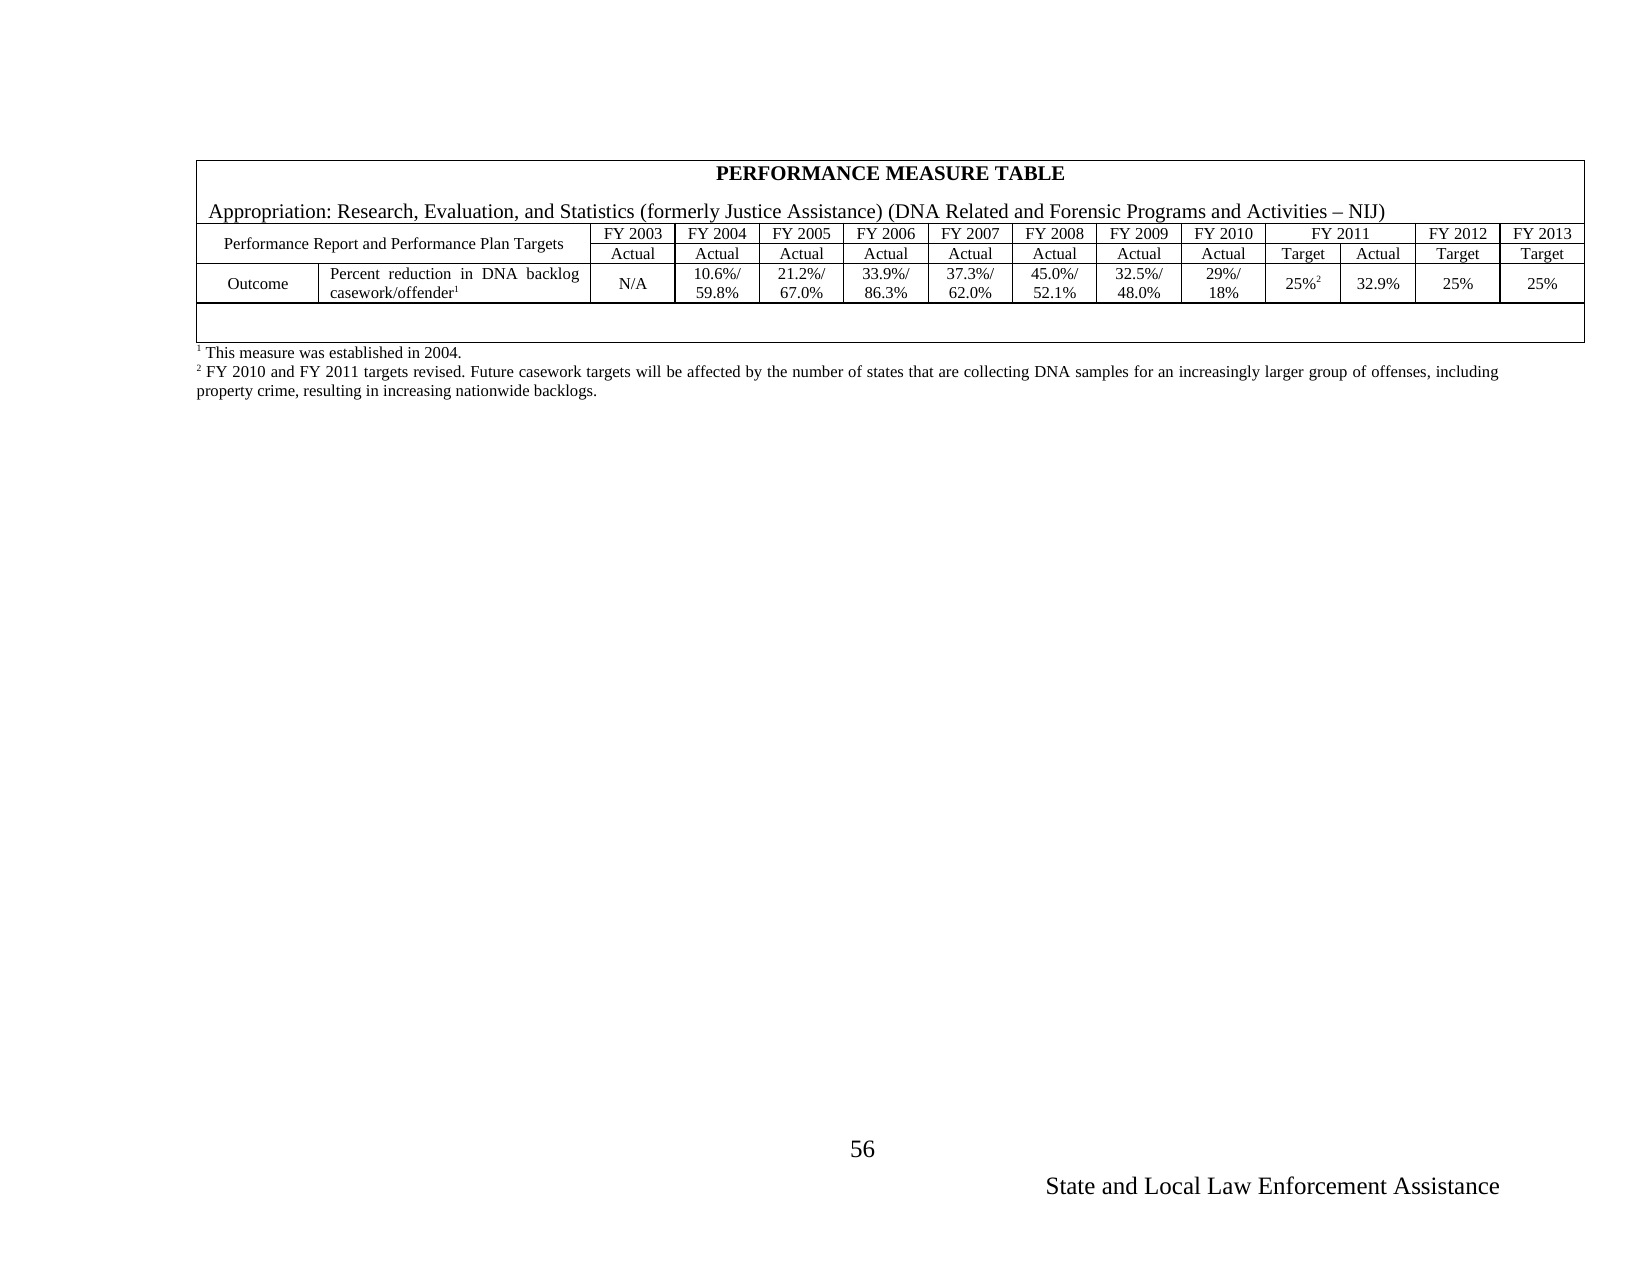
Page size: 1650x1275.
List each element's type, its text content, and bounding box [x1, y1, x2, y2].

table_cell Actual [676, 244, 759, 263]
table_cell Percent reduction in DNA backlog casework/offender1 [319, 264, 590, 302]
table_cell 10.6%/ 59.8% [676, 264, 759, 302]
table_cell FY 2005 [760, 224, 843, 243]
table_cell 25% [1501, 264, 1584, 302]
table_cell Actual [1013, 244, 1096, 263]
table_cell Target [1266, 244, 1340, 263]
table_cell 25% [1416, 264, 1499, 302]
table_cell Actual [591, 244, 674, 263]
table_cell Actual [760, 244, 843, 263]
table_cell FY 2008 [1013, 224, 1096, 243]
table_cell 37.3%/ 62.0% [929, 264, 1012, 302]
table_cell FY 2006 [844, 224, 928, 243]
table_header PERFORMANCE MEASURE TABLE Appropriation: Research, Evaluation, and Statistics (formerly Justice Assistance) (DNA Related and Forensic Programs and Activities – NIJ) [197, 161, 1584, 223]
table_cell Target [1501, 244, 1584, 263]
table_cell FY 2013 [1501, 224, 1584, 243]
table_cell Actual [1341, 244, 1415, 263]
table_cell Target [1416, 244, 1499, 263]
table_cell FY 2009 [1097, 224, 1181, 243]
table_cell Performance Report and Performance Plan Targets [197, 224, 590, 263]
table_cell Actual [1097, 244, 1181, 263]
table_cell 29%/ 18% [1182, 264, 1265, 302]
table_cell Actual [1182, 244, 1265, 263]
table_cell 33.9%/ 86.3% [844, 264, 928, 302]
table_cell 45.0%/ 52.1% [1013, 264, 1096, 302]
table_cell FY 2010 [1182, 224, 1265, 243]
table_cell FY 2012 [1416, 224, 1499, 243]
table_cell Actual [844, 244, 928, 263]
table_cell FY 2011 [1266, 224, 1415, 243]
table_cell 32.5%/ 48.0% [1097, 264, 1181, 302]
table_cell FY 2003 [591, 224, 674, 243]
table_cell 32.9% [1341, 264, 1415, 302]
table_cell Actual [929, 244, 1012, 263]
table_cell Outcome [197, 264, 318, 302]
table_cell FY 2007 [929, 224, 1012, 243]
text 2 FY 2010 and FY 2011 targets revised. Future casework targets will be affected by the number of states that are collecting DNA samples for an increasingly larger group of offenses, including property crime, resulting in increasing nationwide backlogs. [196, 362, 1500, 400]
table_cell FY 2004 [676, 224, 759, 243]
table_cell 25%2 [1266, 264, 1340, 302]
text 1 This measure was established in 2004. [196, 343, 1500, 362]
table_cell N/A [591, 264, 674, 302]
table_cell 21.2%/ 67.0% [760, 264, 843, 302]
table_cell [197, 304, 1584, 342]
